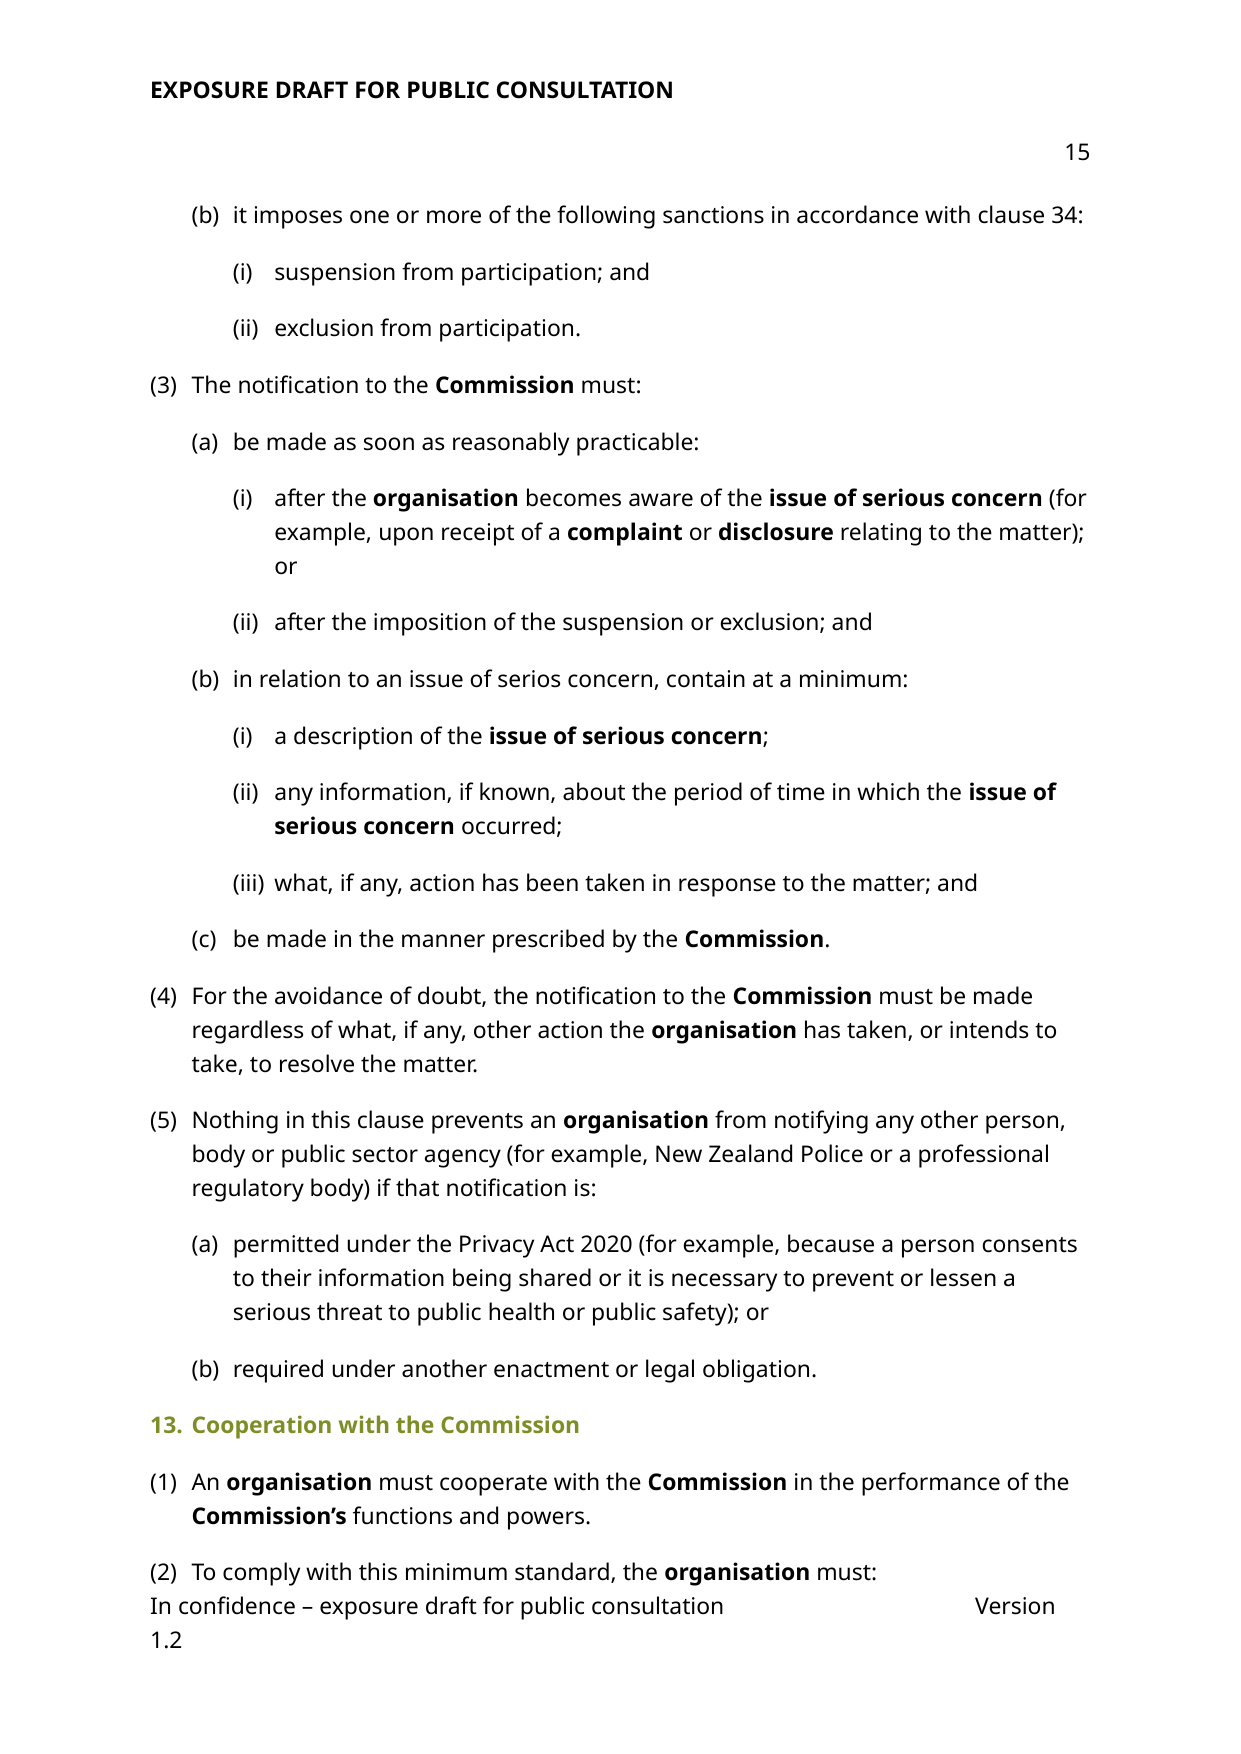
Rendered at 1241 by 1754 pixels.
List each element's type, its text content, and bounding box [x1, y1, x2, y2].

text it imposes one or more of the following sanctions in accordance with clause 34: [191, 199, 1090, 230]
subtitle Cooperation with the Commission [150, 1409, 1090, 1440]
text after the organisation becomes aware of the issue of serious concern (for example, upon receipt of a complaint or disclosure relating to the matter); or [233, 482, 1090, 581]
text The notification to the Commission must: [150, 369, 1090, 400]
text Nothing in this clause prevents an organisation from notifying any other person, body or public sector agency (for example, New Zealand Police or a professional regulatory body) if that notification is: [150, 1104, 1090, 1203]
text suspension from participation; and [233, 255, 1090, 287]
text be made in the manner prescribed by the Commission. [191, 923, 1090, 954]
text after the imposition of the suspension or exclusion; and [233, 606, 1090, 637]
text To comply with this minimum standard, the organisation must: [150, 1556, 1090, 1587]
text For the avoidance of doubt, the notification to the Commission must be made regardless of what, if any, other action the organisation has taken, or intends to take, to resolve the matter. [150, 980, 1090, 1079]
text permitted under the Privacy Act 2020 (for example, because a person consents to their information being shared or it is necessary to prevent or lessen a serious threat to public health or public safety); or [191, 1228, 1090, 1327]
text be made as soon as reasonably practicable: [191, 425, 1090, 457]
text in relation to an issue of serios concern, contain at a minimum: [191, 663, 1090, 694]
text exclusion from participation. [233, 312, 1090, 343]
text what, if any, action has been taken in response to the matter; and [233, 867, 1090, 898]
text any information, if known, about the period of time in which the issue of serious concern occurred; [233, 776, 1090, 841]
text a description of the issue of serious concern; [233, 719, 1090, 751]
text An organisation must cooperate with the Commission in the performance of the Commission’s functions and powers. [150, 1466, 1090, 1531]
text required under another enactment or legal obligation. [191, 1352, 1090, 1384]
